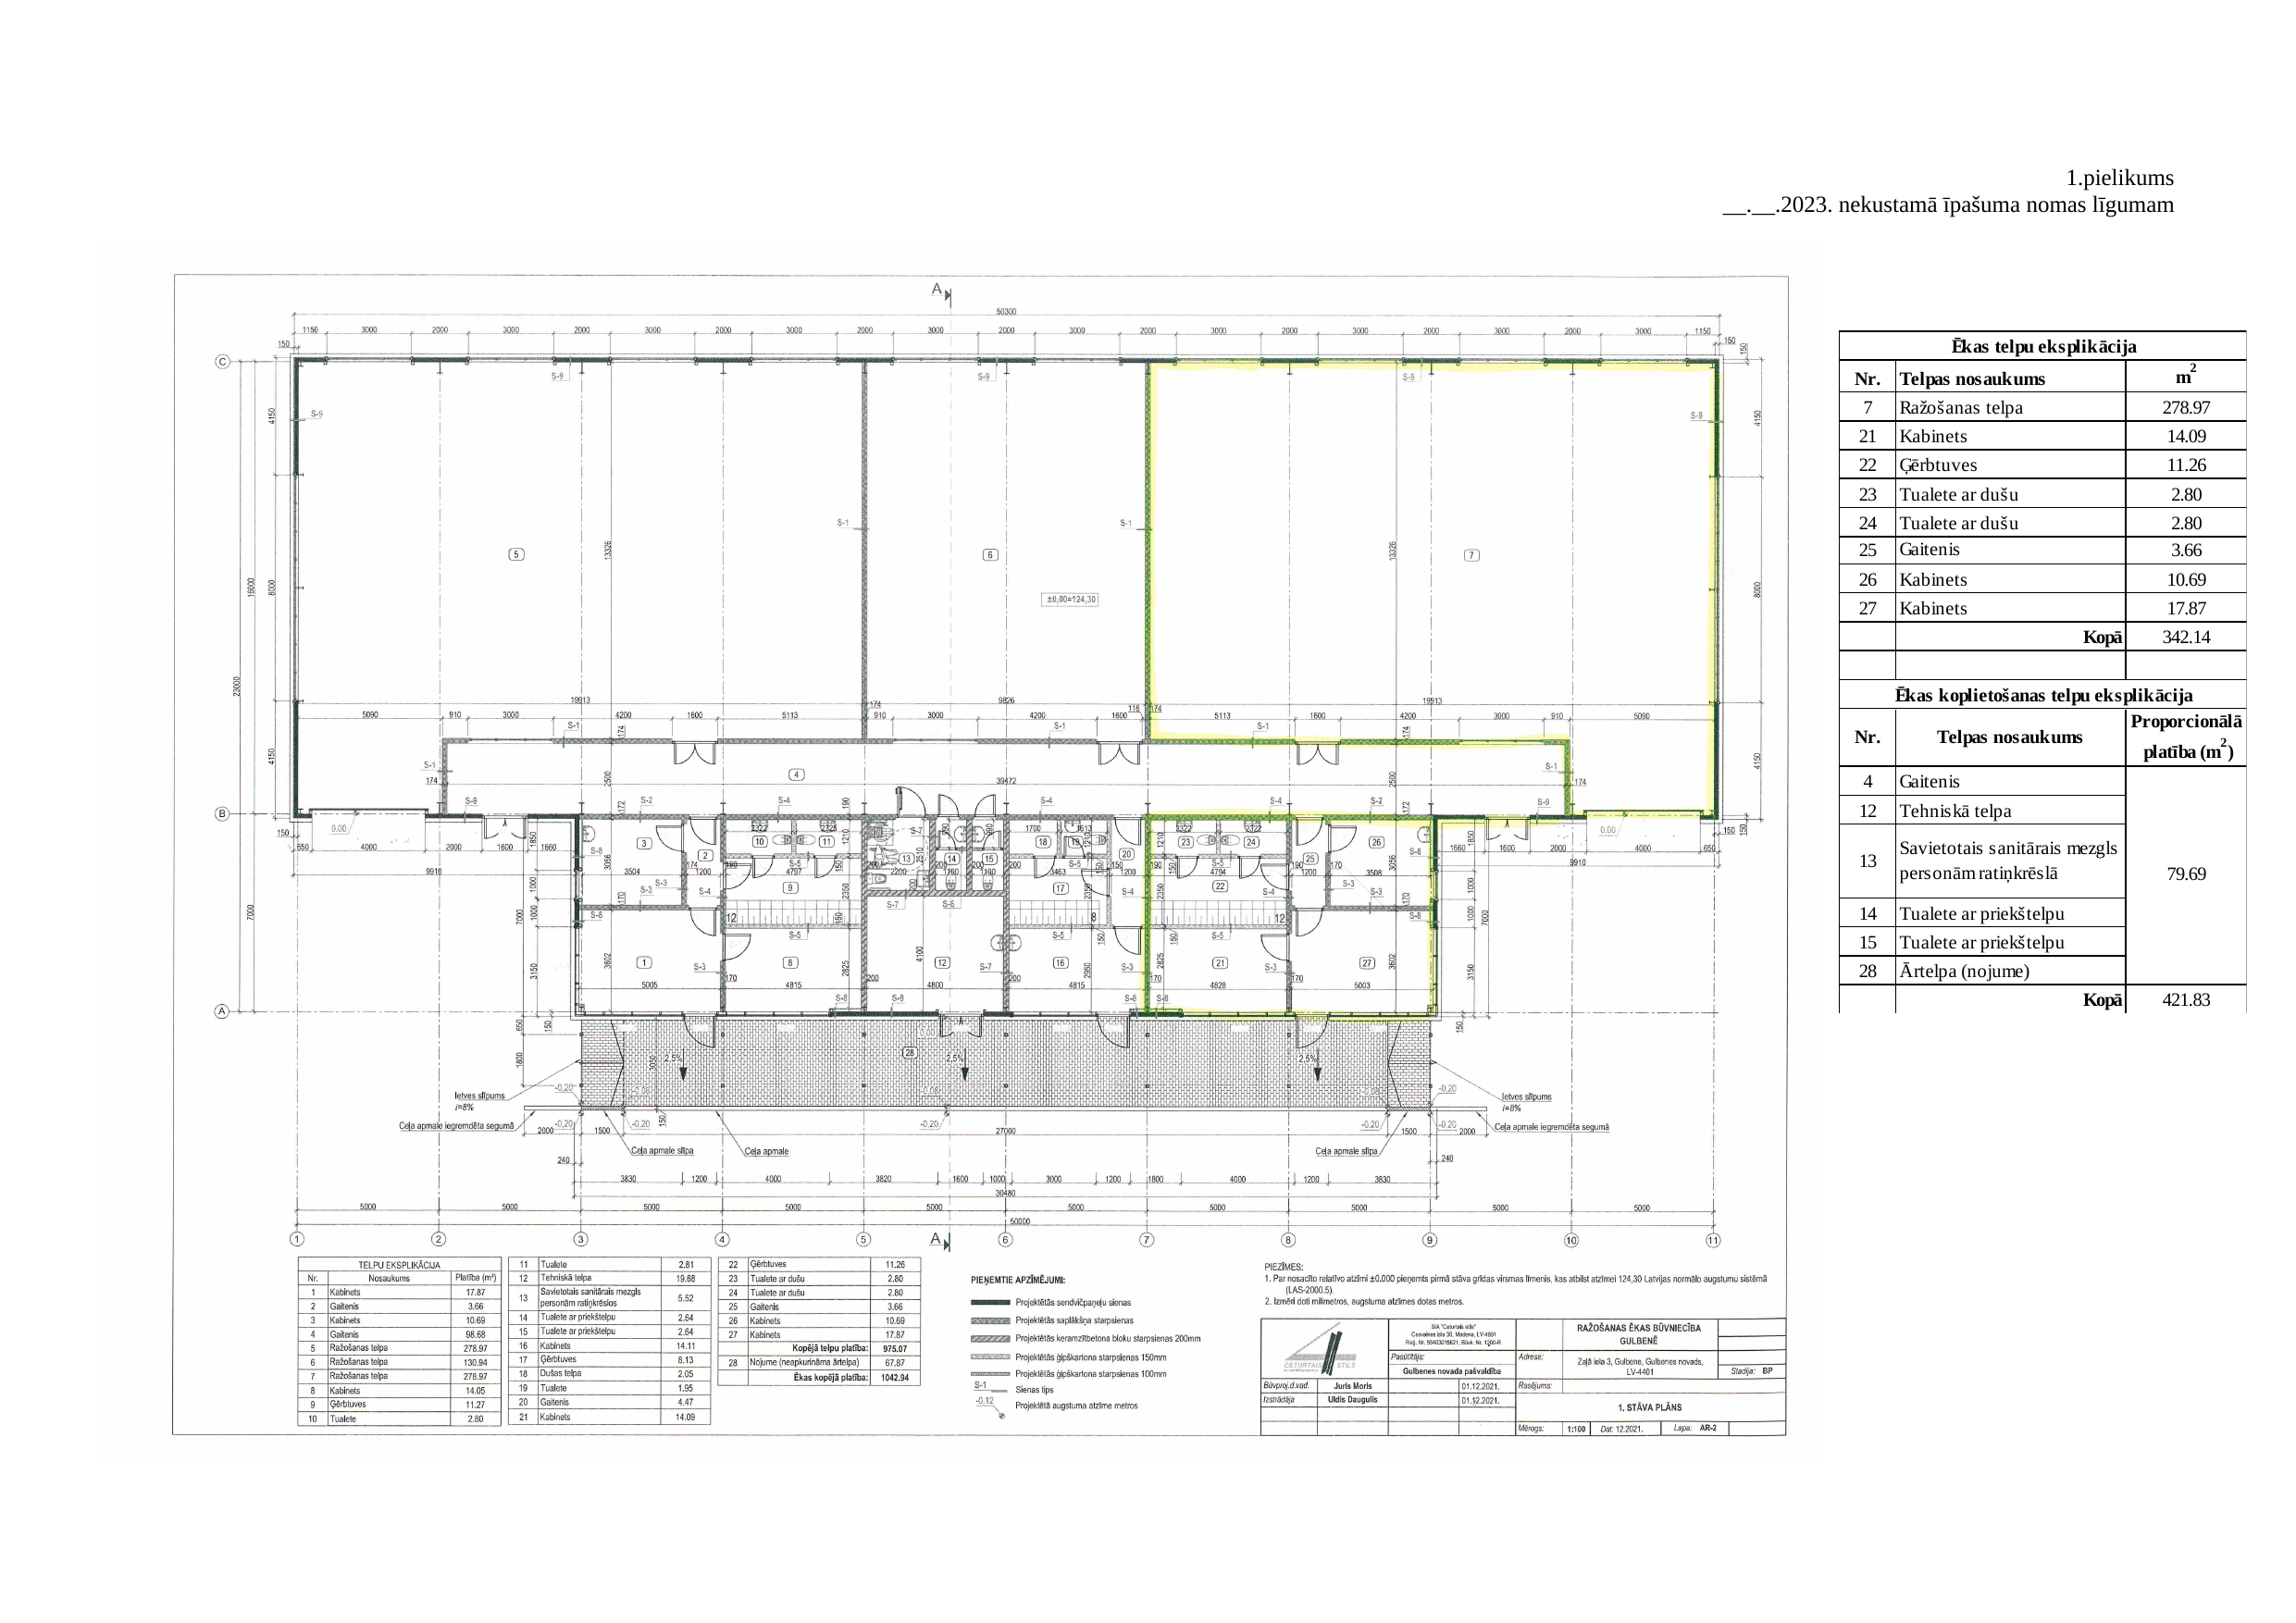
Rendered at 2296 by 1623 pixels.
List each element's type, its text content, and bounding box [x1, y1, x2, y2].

picture [97, 242, 1818, 1458]
text __.__.2023. nekustamā īpašuma nomas līgumam [109, 191, 2174, 217]
text 1.pielikums [109, 164, 2174, 191]
